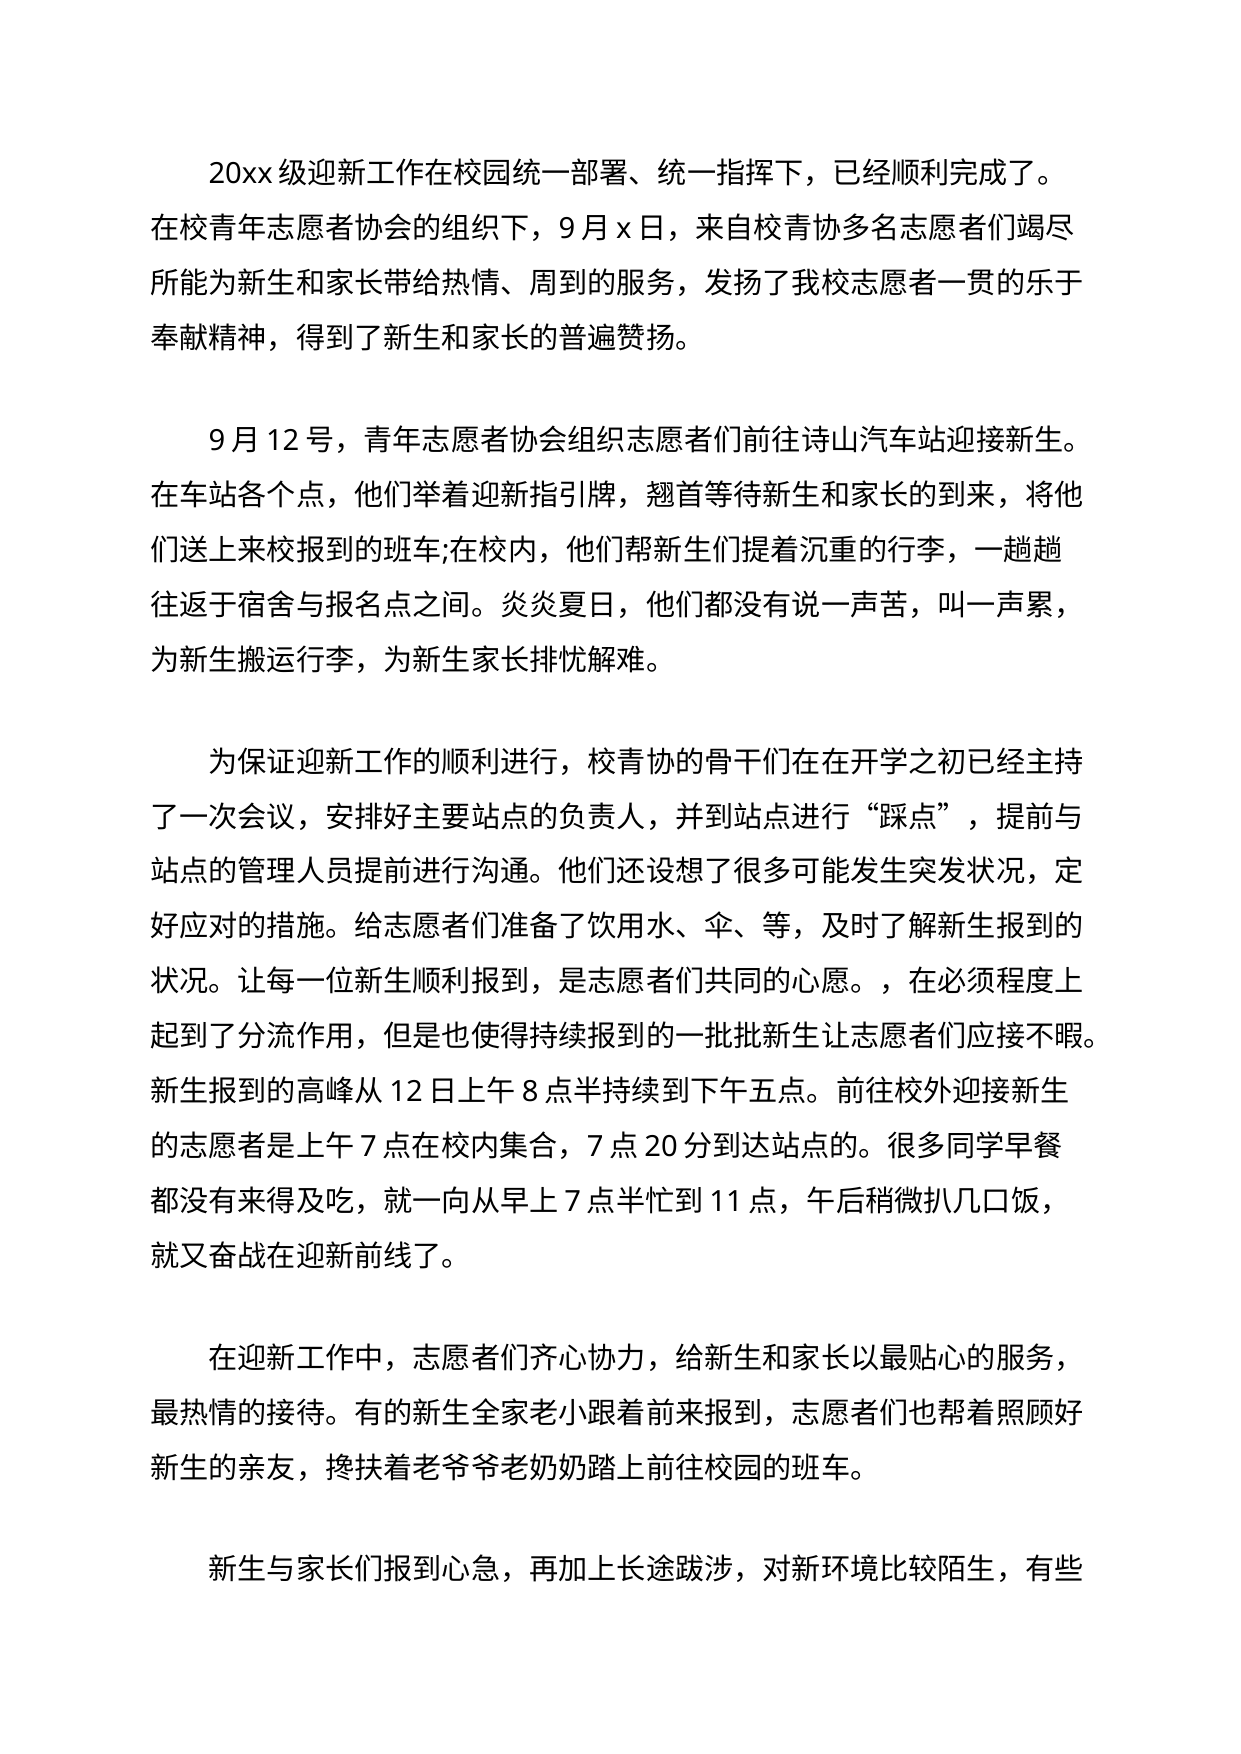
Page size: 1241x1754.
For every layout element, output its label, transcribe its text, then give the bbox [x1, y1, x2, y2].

text 为保证迎新工作的顺利进行，校青协的骨干们在在开学之初已经主持了一次会议，安排好主要站点的负责人，并到站点进行“踩点”，提前与站点的管理人员提前进行沟通。他们还设想了很多可能发生突发状况，定好应对的措施。给志愿者们准备了饮用水、伞、等，及时了解新生报到的状况。让每一位新生顺利报到，是志愿者们共同的心愿。，在必须程度上起到了分流作用，但是也使得持续报到的一批批新生让志愿者们应接不暇。新生报到的高峰从12日上午8点半持续到下午五点。前往校外迎接新生的志愿者是上午7点在校内集合，7点20分到达站点的。很多同学早餐都没有来得及吃，就一向从早上7点半忙到11点，午后稍微扒几口饭，就又奋战在迎新前线了。 [150, 738, 1090, 1275]
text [150, 1546, 1090, 1588]
text 9月12号，青年志愿者协会组织志愿者们前往诗山汽车站迎接新生。在车站各个点，他们举着迎新指引牌，翘首等待新生和家长的到来，将他们送上来校报到的班车;在校内，他们帮新生们提着沉重的行李，一趟趟往返于宿舍与报名点之间。炎炎夏日，他们都没有说一声苦，叫一声累，为新生搬运行李，为新生家长排忧解难。 [150, 417, 1090, 679]
text 在迎新工作中，志愿者们齐心协力，给新生和家长以最贴心的服务，最热情的接待。有的新生全家老小跟着前来报到，志愿者们也帮着照顾好新生的亲友，搀扶着老爷爷老奶奶踏上前往校园的班车。 [150, 1334, 1090, 1486]
text 20xx级迎新工作在校园统一部署、统一指挥下，已经顺利完成了。在校青年志愿者协会的组织下，9月x日，来自校青协多名志愿者们竭尽所能为新生和家长带给热情、周到的服务，发扬了我校志愿者一贯的乐于奉献精神，得到了新生和家长的普遍赞扬。 [150, 150, 1090, 357]
